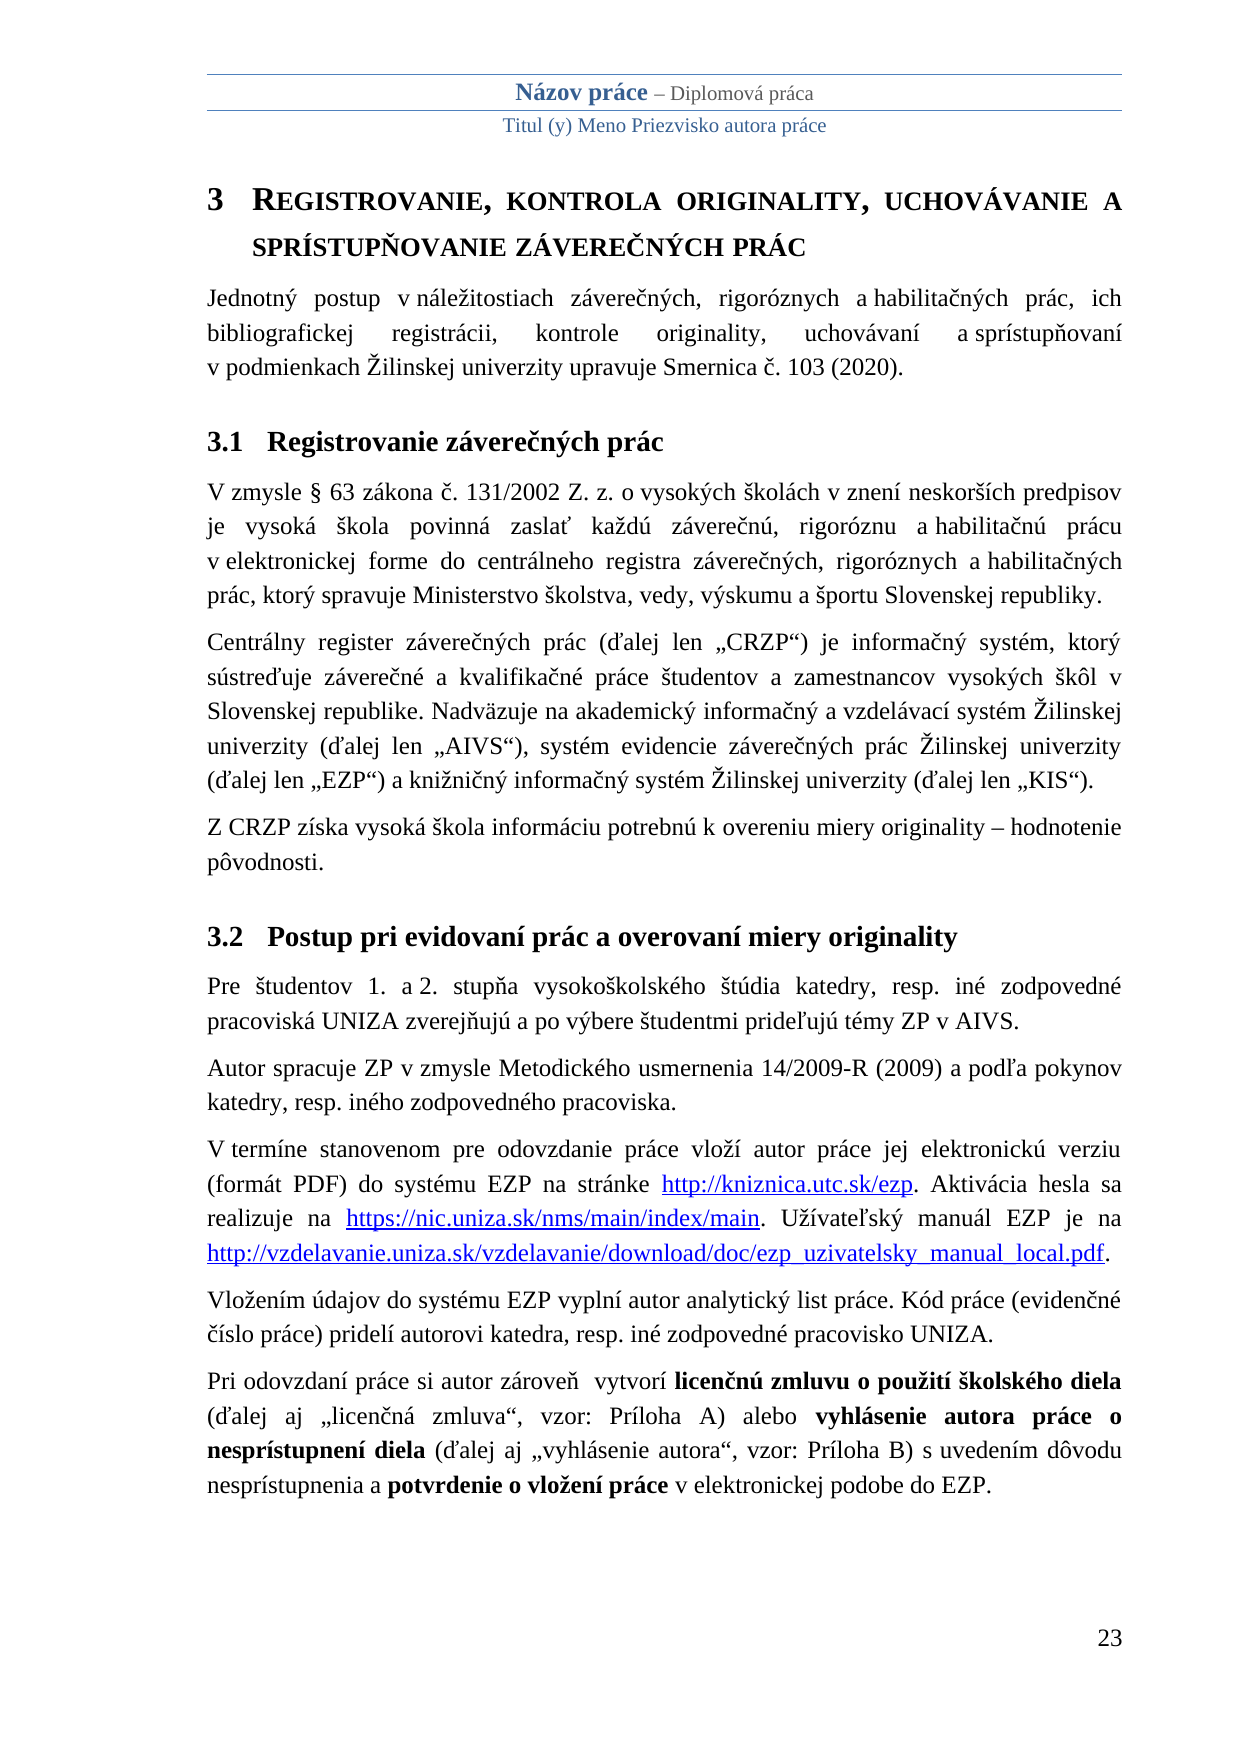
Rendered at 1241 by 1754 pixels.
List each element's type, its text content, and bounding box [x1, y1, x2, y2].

text V zmysle § 63 zákona č. 131/2002 Z. z. o vysokých školách v znení neskorších predpisov je vysoká škola povinná zaslať každú záverečnú, rigoróznu a habilitačnú prácu v elektronickej forme do centrálneho registra záverečných, rigoróznych a habilitačných prác, ktorý spravuje Ministerstvo školstva, vedy, výskumu a športu Slovenskej republiky. [207, 477, 1122, 609]
text Z CRZP získa vysoká škola informáciu potrebnú k overeniu miery originality – hodnotenie pôvodnosti. [207, 812, 1122, 876]
text Jednotný postup v náležitostiach záverečných, rigoróznych a habilitačných prác, ich bibliografickej registrácii, kontrole originality, uchovávaní a sprístupňovaní v podmienkach Žilinskej univerzity upravuje Smernica č. 103 (2020). [207, 283, 1122, 381]
text Centrálny register záverečných prác (ďalej len „CRZP“) je informačný systém, ktorý sústreďuje záverečné a kvalifikačné práce študentov a zamestnancov vysokých škôl v Slovenskej republike. Nadväzuje na akademický informačný a vzdelávací systém Žilinskej univerzity (ďalej len „AIVS“), systém evidencie záverečných prác Žilinskej univerzity (ďalej len „EZP“) a knižničný informačný systém Žilinskej univerzity (ďalej len „KIS“). [207, 627, 1122, 794]
subtitle Postup pri evidovaní prác a overovaní miery originality [207, 919, 1122, 952]
text V termíne stanovenom pre odovzdanie práce vloží autor práce jej elektronickú verziu (formát PDF) do systému EZP na stránke http://kniznica.utc.sk/ezp. Aktivácia hesla sa realizuje na https://nic.uniza.sk/nms/main/index/main. Užívateľský manuál EZP je na http://vzdelavanie.uniza.sk/vzdelavanie/download/doc/ezp_uzivatelsky_manual_local.pdf. [207, 1134, 1122, 1267]
subtitle Registrovanie, kontrola originality, uchovávanie a sprístupňovanie záverečných prác [207, 179, 1122, 263]
text Vložením údajov do systému EZP vyplní autor analytický list práce. Kód práce (evidenčné číslo práce) pridelí autorovi katedra, resp. iné zodpovedné pracovisko UNIZA. [207, 1285, 1122, 1348]
text Pre študentov 1. a 2. stupňa vysokoškolského štúdia katedry, resp. iné zodpovedné pracoviská UNIZA zverejňujú a po výbere študentmi prideľujú témy ZP v AIVS. [207, 971, 1122, 1035]
text Pri odovzdaní práce si autor zároveň vytvorí licenčnú zmluvu o použití školského diela (ďalej aj „licenčná zmluva“, vzor: Príloha A) alebo vyhlásenie autora práce o nesprístupnení diela (ďalej aj „vyhlásenie autora“, vzor: Príloha B) s uvedením dôvodu nesprístupnenia a potvrdenie o vložení práce v elektronickej podobe do EZP. [207, 1366, 1122, 1498]
text Autor spracuje ZP v zmysle Metodického usmernenia 14/2009-R (2009) a podľa pokynov katedry, resp. iného zodpovedného pracoviska. [207, 1053, 1122, 1116]
subtitle Registrovanie záverečných prác [207, 424, 1122, 458]
